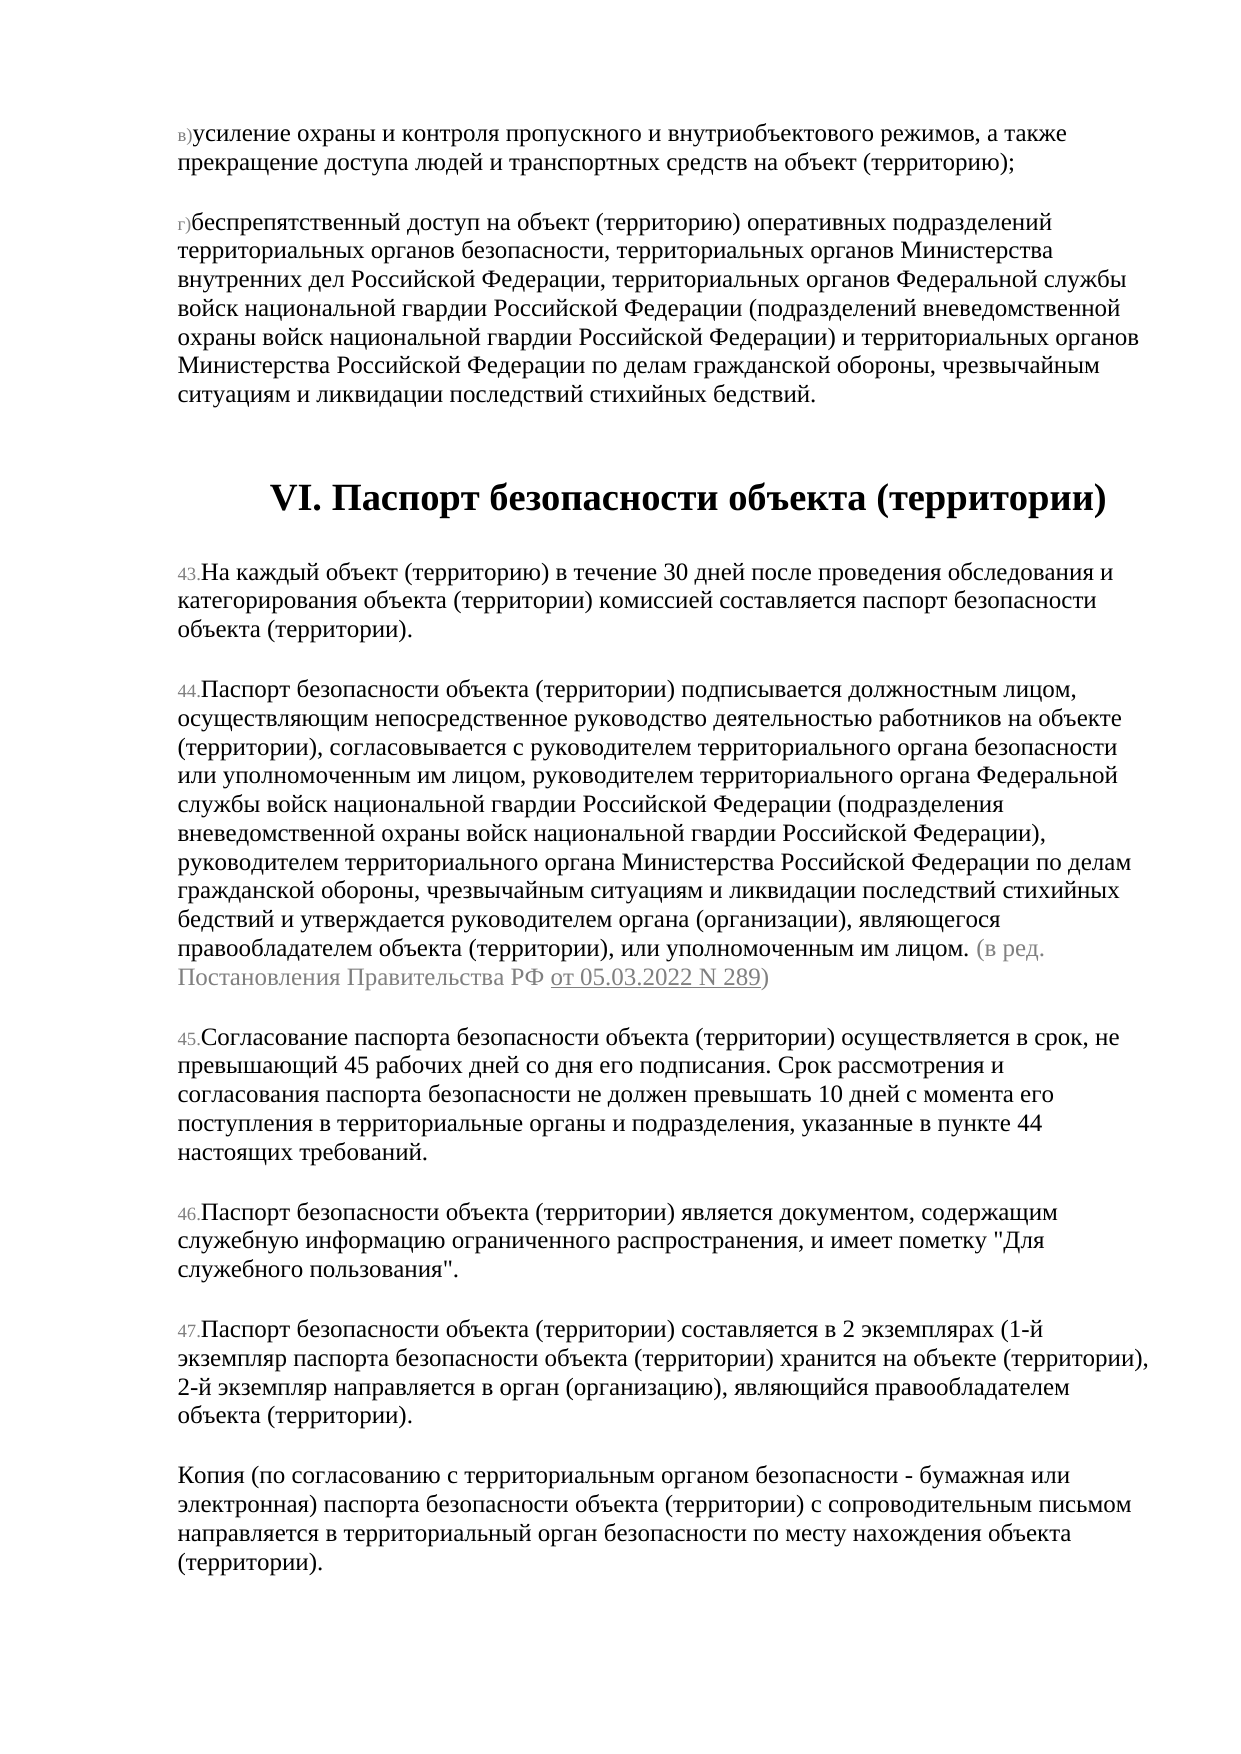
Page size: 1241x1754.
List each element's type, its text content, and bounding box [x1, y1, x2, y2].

text г)беспрепятственный доступ на объект (территорию) оперативных подразделений территориальных органов безопасности, территориальных органов Министерства внутренних дел Российской Федерации, территориальных органов Федеральной службы войск национальной гвардии Российской Федерации (подразделений вневедомственной охраны войск национальной гвардии Российской Федерации) и территориальных органов Министерства Российской Федерации по делам гражданской обороны, чрезвычайным ситуациям и ликвидации последствий стихийных бедствий. [177, 207, 1152, 408]
text в)усиление охраны и контроля пропускного и внутриобъектового режимов, а также прекращение доступа людей и транспортных средств на объект (территорию); [177, 118, 1152, 176]
text VI. Паспорт безопасности объекта (территории) [225, 474, 1152, 518]
text 43.На каждый объект (территорию) в течение 30 дней после проведения обследования и категорирования объекта (территории) комиссией составляется паспорт безопасности объекта (территории). [177, 557, 1152, 643]
text Копия (по согласованию с территориальным органом безопасности - бумажная или электронная) паспорта безопасности объекта (территории) с сопроводительным письмом направляется в территориальный орган безопасности по месту нахождения объекта (территории). [177, 1460, 1152, 1575]
text 44.Паспорт безопасности объекта (территории) подписывается должностным лицом, осуществляющим непосредственное руководство деятельностью работников на объекте (территории), согласовывается с руководителем территориального органа безопасности или уполномоченным им лицом, руководителем территориального органа Федеральной службы войск национальной гвардии Российской Федерации (подразделения вневедомственной охраны войск национальной гвардии Российской Федерации), руководителем территориального органа Министерства Российской Федерации по делам гражданской обороны, чрезвычайным ситуациям и ликвидации последствий стихийных бедствий и утверждается руководителем органа (организации), являющегося правообладателем объекта (территории), или уполномоченным им лицом. (в ред. Постановления Правительства РФ от 05.03.2022 N 289) [177, 674, 1152, 990]
text 47.Паспорт безопасности объекта (территории) составляется в 2 экземплярах (1-й экземпляр паспорта безопасности объекта (территории) хранится на объекте (территории), 2-й экземпляр направляется в орган (организацию), являющийся правообладателем объекта (территории). [177, 1314, 1152, 1429]
text 45.Согласование паспорта безопасности объекта (территории) осуществляется в срок, не превышающий 45 рабочих дней со дня его подписания. Срок рассмотрения и согласования паспорта безопасности не должен превышать 10 дней с момента его поступления в территориальные органы и подразделения, указанные в пункте 44 настоящих требований. [177, 1022, 1152, 1165]
text 46.Паспорт безопасности объекта (территории) является документом, содержащим служебную информацию ограниченного распространения, и имеет пометку "Для служебного пользования". [177, 1197, 1152, 1283]
